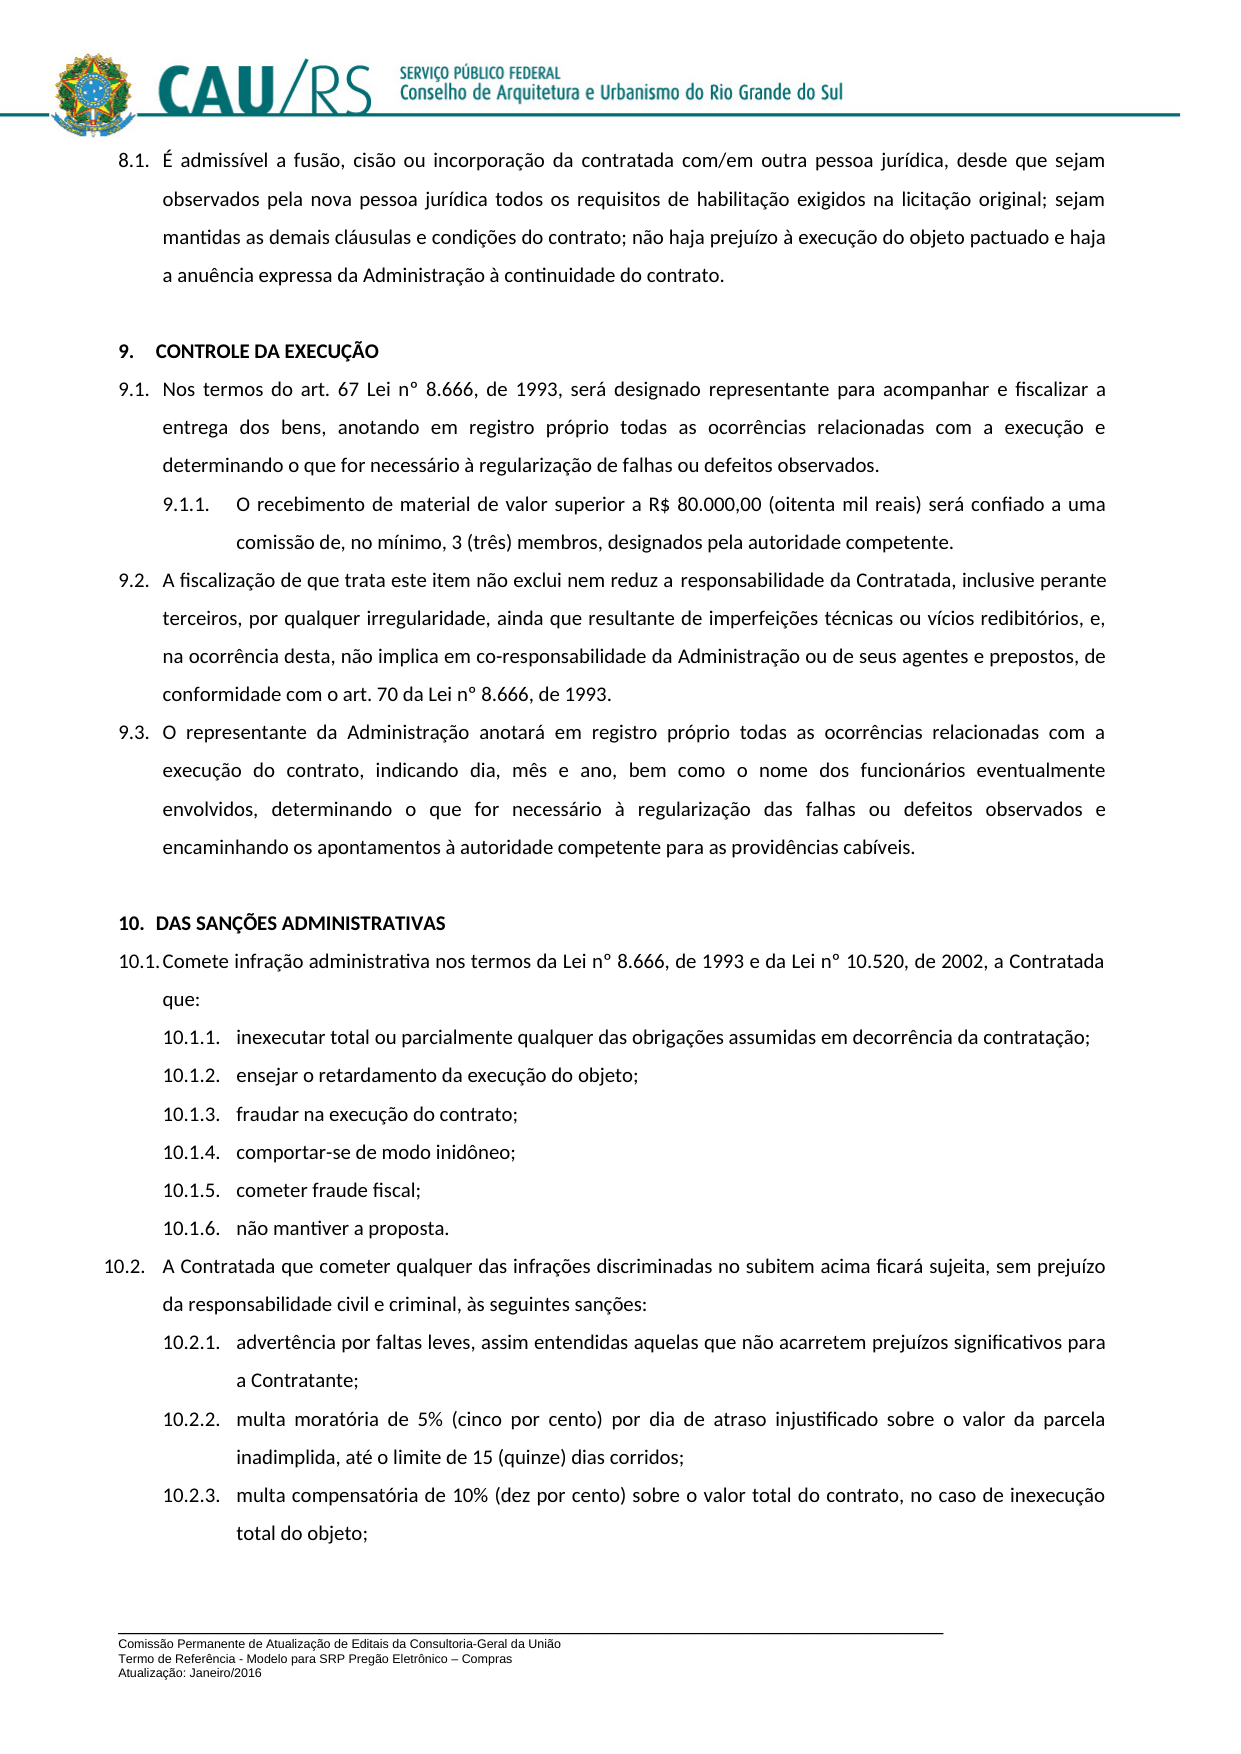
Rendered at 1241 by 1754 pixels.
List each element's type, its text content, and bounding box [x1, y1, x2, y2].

list CONTROLE DA EXECUÇÃO [118, 338, 1109, 364]
list cometer fraude fiscal; [162, 1177, 1107, 1202]
list multa moratória de 5% (cinco por cento) por dia de atraso injustificado sobre o valor da parcela inadimplida, até o limite de 15 (quinze) dias corridos; [162, 1406, 1107, 1469]
list advertência por faltas leves, assim entendidas aquelas que não acarretem prejuízos significativos para a Contratante; [162, 1329, 1107, 1393]
list ensejar o retardamento da execução do objeto; [162, 1063, 1107, 1088]
list inexecutar total ou parcialmente qualquer das obrigações assumidas em decorrência da contratação; [162, 1024, 1107, 1050]
list multa compensatória de 10% (dez por cento) sobre o valor total do contrato, no caso de inexecução total do objeto; [162, 1482, 1107, 1546]
list não mantiver a proposta. [162, 1215, 1107, 1241]
picture [0, 0, 1181, 148]
list O representante da Administração anotará em registro próprio todas as ocorrências relacionadas com a execução do contrato, indicando dia, mês e ano, bem como o nome dos funcionários eventualmente envolvidos, determinando o que for necessário à regularização das falhas ou defeitos observados e encaminhando os apontamentos à autoridade competente para as providências cabíveis. [118, 719, 1107, 859]
list DAS SANÇÕES ADMINISTRATIVAS [118, 910, 1109, 936]
list A fiscalização de que trata este item não exclui nem reduz a responsabilidade da Contratada, inclusive perante terceiros, por qualquer irregularidade, ainda que resultante de imperfeições técnicas ou vícios redibitórios, e, na ocorrência desta, não implica em co-responsabilidade da Administração ou de seus agentes e prepostos, de conformidade com o art. 70 da Lei nº 8.666, de 1993. [118, 567, 1107, 707]
list Comete infração administrativa nos termos da Lei nº 8.666, de 1993 e da Lei nº 10.520, de 2002, a Contratada que: [118, 948, 1107, 1012]
list A Contratada que cometer qualquer das infrações discriminadas no subitem acima ficará sujeita, sem prejuízo da responsabilidade civil e criminal, às seguintes sanções: [103, 1253, 1107, 1317]
list comportar-se de modo inidôneo; [162, 1139, 1107, 1164]
list fraudar na execução do contrato; [162, 1101, 1107, 1126]
list O recebimento de material de valor superior a R$ 80.000,00 (oitenta mil reais) será confiado a uma comissão de, no mínimo, 3 (três) membros, designados pela autoridade competente. [162, 491, 1107, 554]
list É admissível a fusão, cisão ou incorporação da contratada com/em outra pessoa jurídica, desde que sejam observados pela nova pessoa jurídica todos os requisitos de habilitação exigidos na licitação original; sejam mantidas as demais cláusulas e condições do contrato; não haja prejuízo à execução do objeto pactuado e haja a anuência expressa da Administração à continuidade do contrato. [118, 148, 1107, 287]
list Nos termos do art. 67 Lei nº 8.666, de 1993, será designado representante para acompanhar e fiscalizar a entrega dos bens, anotando em registro próprio todas as ocorrências relacionadas com a execução e determinando o que for necessário à regularização de falhas ou defeitos observados. [118, 376, 1107, 478]
